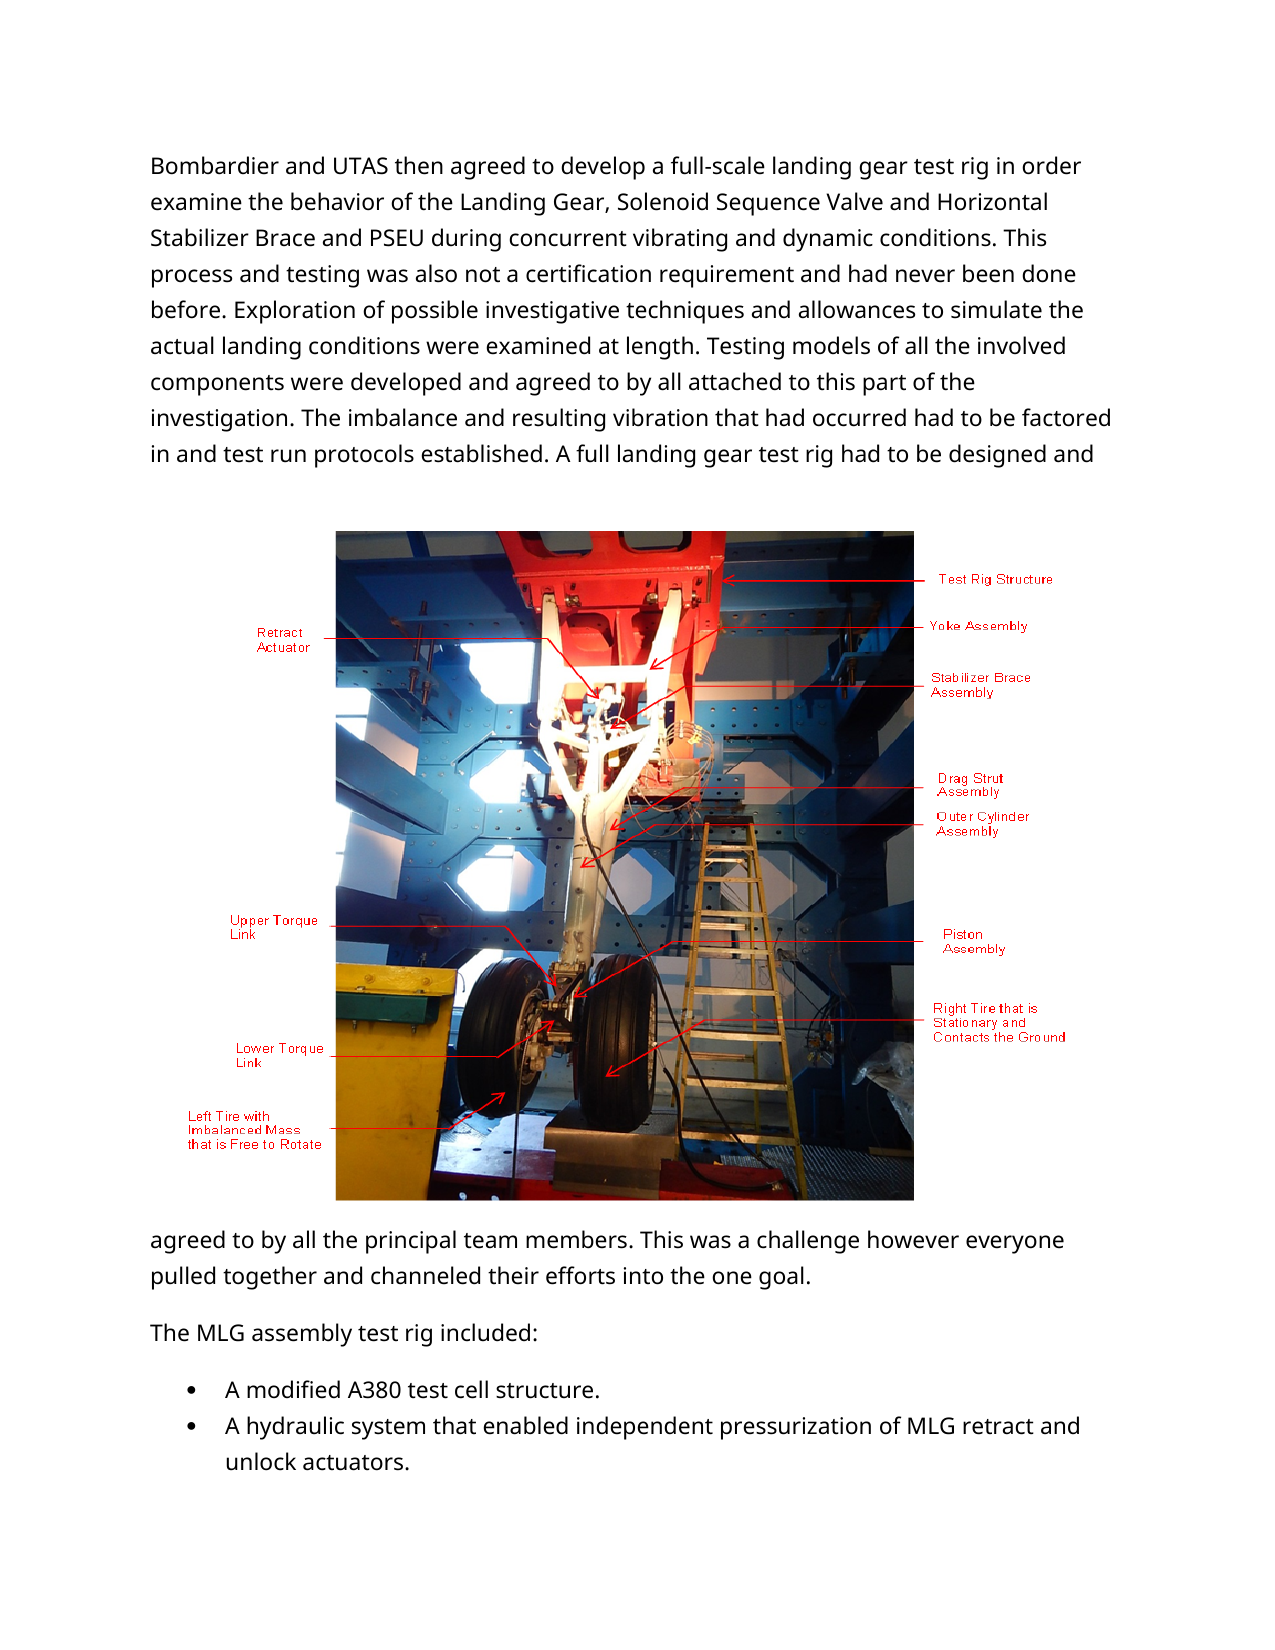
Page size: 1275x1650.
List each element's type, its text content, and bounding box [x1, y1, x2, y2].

text The MLG assembly test rig included: [150, 1317, 1125, 1348]
list A modified A380 test cell structure. [187, 1374, 1125, 1405]
list A hydraulic system that enabled independent pressurization of MLG retract and unlock actuators. [187, 1409, 1125, 1477]
picture [173, 493, 1085, 1225]
